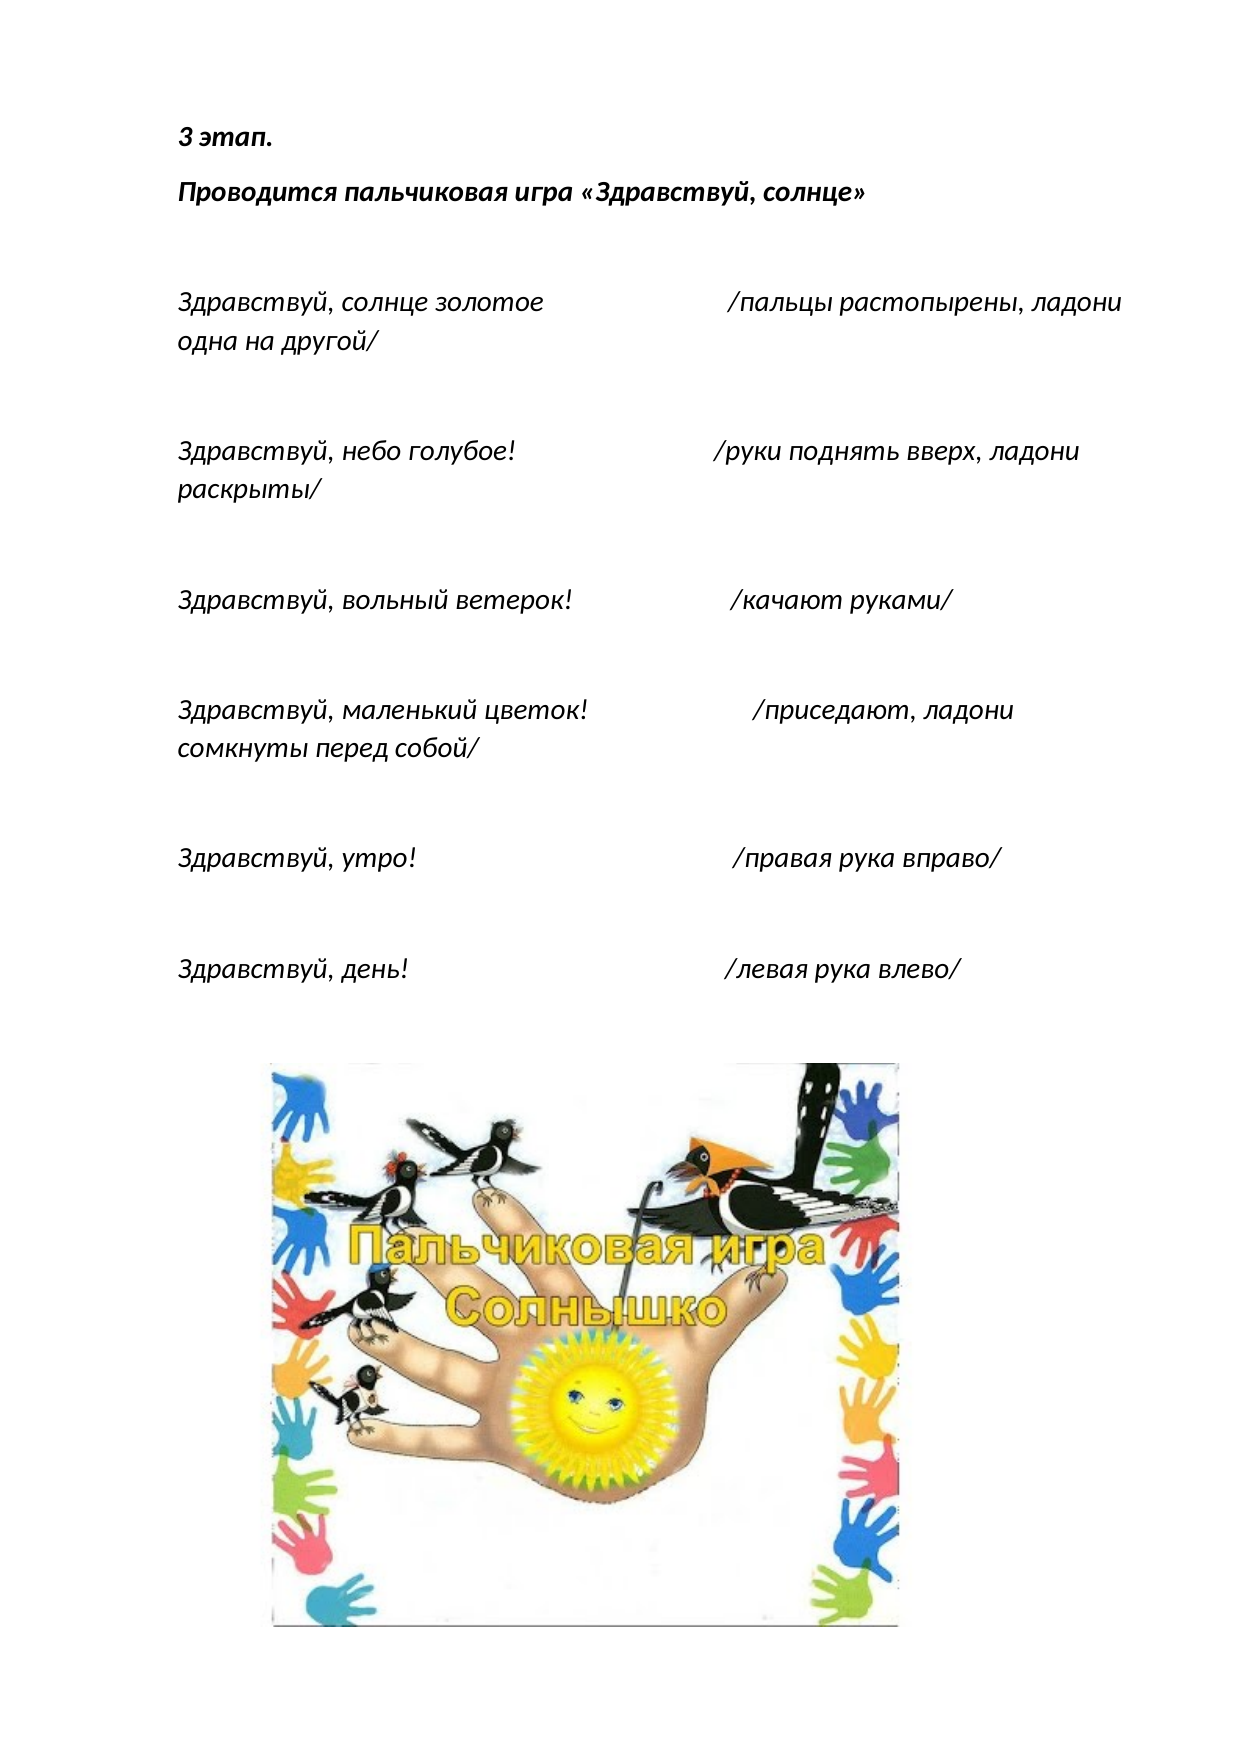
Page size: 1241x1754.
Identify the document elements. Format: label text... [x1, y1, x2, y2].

text Проводится пальчиковая игра «Здравствуй, солнце» [177, 173, 1152, 209]
text Здравствуй, небо голубое! /руки поднять вверх, ладони раскрыты/ [177, 432, 1152, 506]
picture [211, 1063, 962, 1627]
text Здравствуй, вольный ветерок! /качают руками/ [177, 581, 1152, 616]
text Здравствуй, утро! /правая рука вправо/ [177, 839, 1152, 875]
text Здравствуй, день! /левая рука влево/ [177, 950, 1152, 985]
text 3 этап. [177, 118, 1152, 154]
text Здравствуй, солнце золотое /пальцы растопырены, ладони одна на другой/ [177, 283, 1152, 357]
text Здравствуй, маленький цветок! /приседают, ладони сомкнуты перед собой/ [177, 691, 1152, 765]
